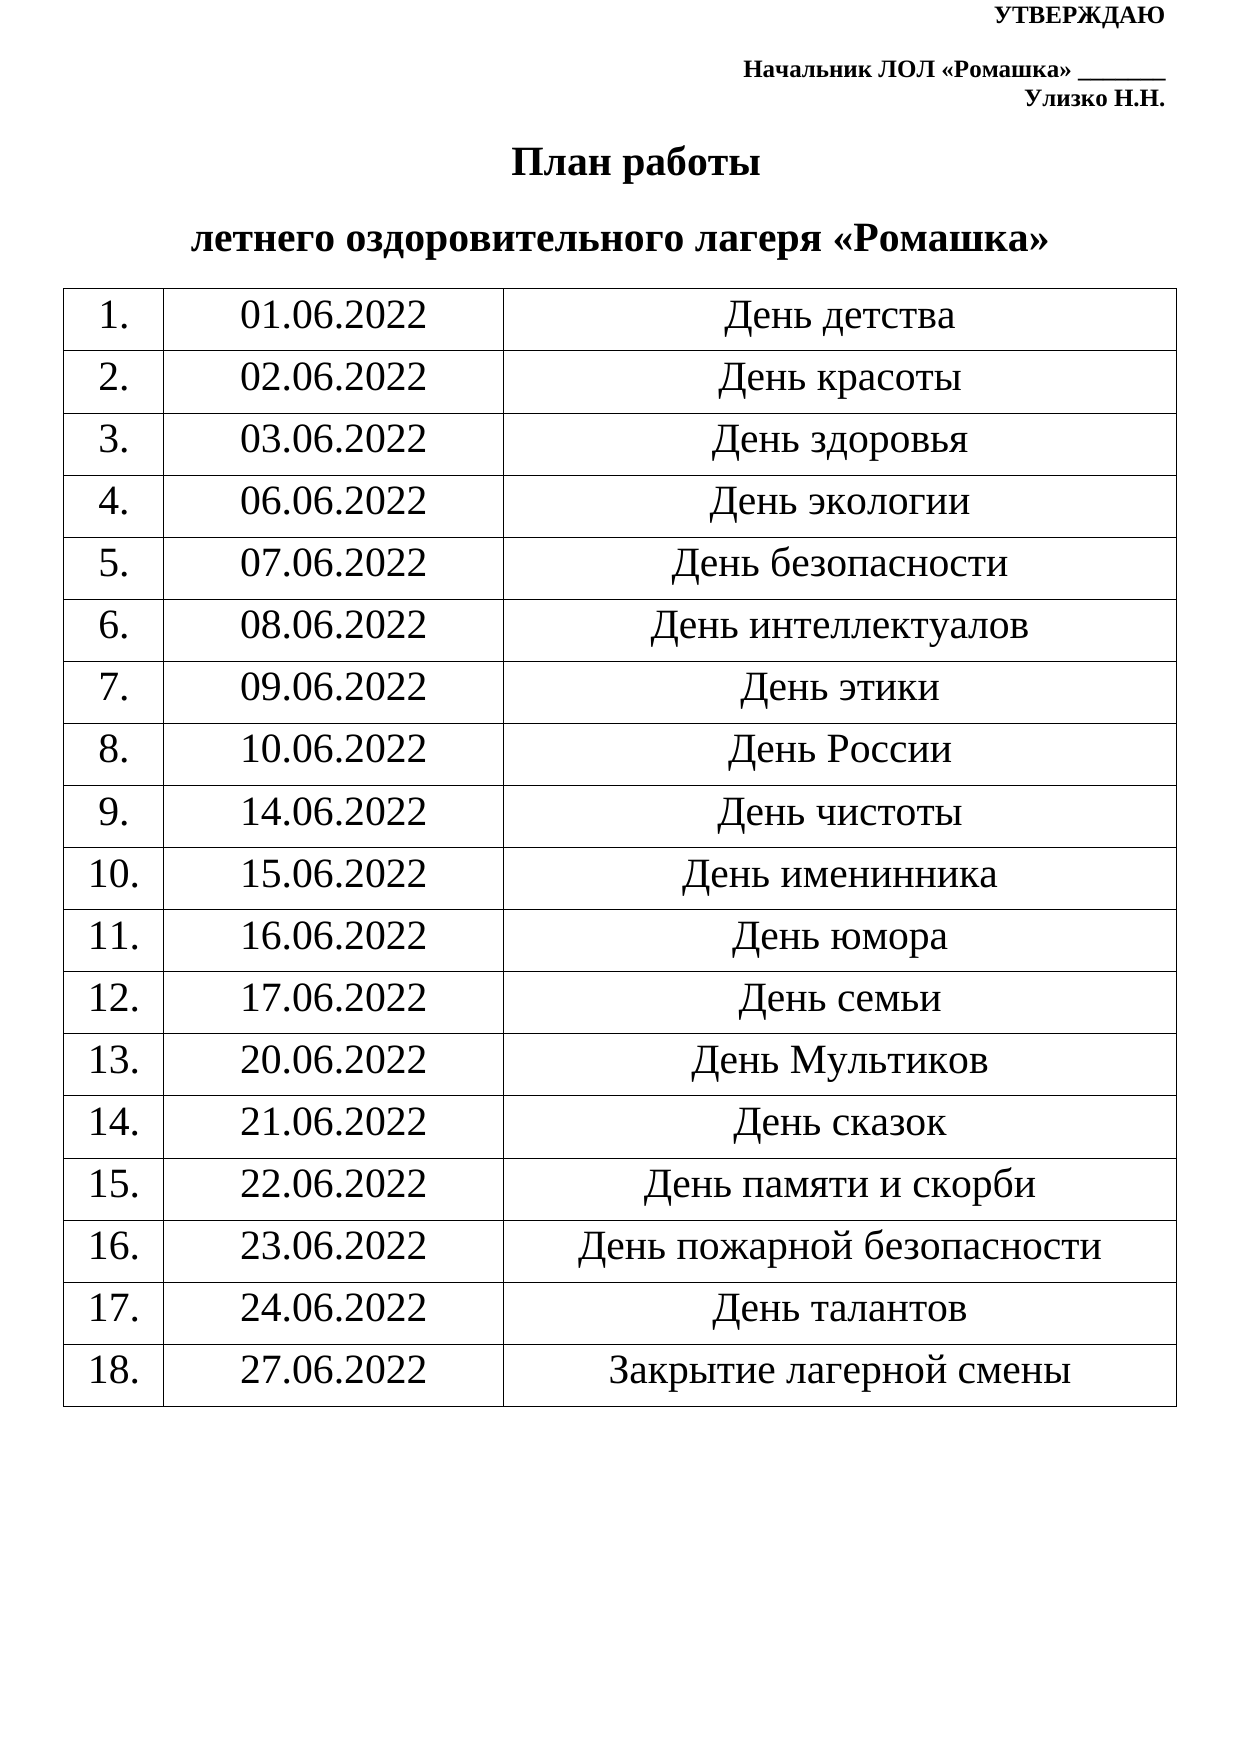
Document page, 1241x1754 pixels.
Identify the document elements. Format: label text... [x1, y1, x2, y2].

table_cell День красоты [504, 351, 1176, 412]
table_cell 2. [64, 351, 163, 412]
table_cell 12. [64, 972, 163, 1033]
table_cell День талантов [504, 1283, 1176, 1344]
table_cell 17. [64, 1283, 163, 1344]
table_cell 02.06.2022 [164, 351, 503, 412]
table_cell 17.06.2022 [164, 972, 503, 1033]
table_cell День интеллектуалов [504, 600, 1176, 661]
table_header 01.06.2022 [164, 289, 503, 350]
table_cell 21.06.2022 [164, 1096, 503, 1157]
text Начальник ЛОЛ «Ромашка» _______ [75, 54, 1165, 83]
text УТВЕРЖДАЮ [75, 0, 1165, 29]
table_cell День России [504, 724, 1176, 785]
table_cell Закрытие лагерной смены [504, 1345, 1176, 1406]
table_cell 15.06.2022 [164, 848, 503, 909]
table_cell День юмора [504, 910, 1176, 971]
table_cell 20.06.2022 [164, 1034, 503, 1095]
table_cell 4. [64, 476, 163, 537]
table_cell День сказок [504, 1096, 1176, 1157]
table_cell 3. [64, 414, 163, 474]
table_cell День здоровья [504, 414, 1176, 474]
table_cell 5. [64, 538, 163, 599]
table_cell День безопасности [504, 538, 1176, 599]
table_cell 09.06.2022 [164, 662, 503, 723]
table_cell 14. [64, 1096, 163, 1157]
table_cell 6. [64, 600, 163, 661]
table_cell 10. [64, 848, 163, 909]
table_cell 8. [64, 724, 163, 785]
text летнего оздоровительного лагеря «Ромашка» [75, 212, 1165, 260]
table_cell 03.06.2022 [164, 414, 503, 474]
table_cell 08.06.2022 [164, 600, 503, 661]
table_cell 16.06.2022 [164, 910, 503, 971]
table_cell 7. [64, 662, 163, 723]
table_cell 15. [64, 1159, 163, 1219]
table_cell 07.06.2022 [164, 538, 503, 599]
table_header День детства [504, 289, 1176, 350]
table_cell 16. [64, 1221, 163, 1282]
table_cell 06.06.2022 [164, 476, 503, 537]
table_cell День памяти и скорби [504, 1159, 1176, 1219]
table_cell 11. [64, 910, 163, 971]
table_cell 14.06.2022 [164, 786, 503, 847]
table_cell 23.06.2022 [164, 1221, 503, 1282]
table_cell День именинника [504, 848, 1176, 909]
table_cell 24.06.2022 [164, 1283, 503, 1344]
table_cell 13. [64, 1034, 163, 1095]
table_cell 9. [64, 786, 163, 847]
table_cell День этики [504, 662, 1176, 723]
table_header 1. [64, 289, 163, 350]
text Улизко Н.Н. [75, 83, 1165, 111]
table_cell 27.06.2022 [164, 1345, 503, 1406]
table_cell День пожарной безопасности [504, 1221, 1176, 1282]
table_cell 22.06.2022 [164, 1159, 503, 1219]
table_cell День экологии [504, 476, 1176, 537]
table_cell День семьи [504, 972, 1176, 1033]
table_cell 18. [64, 1345, 163, 1406]
table_cell 10.06.2022 [164, 724, 503, 785]
table_cell День Мультиков [504, 1034, 1176, 1095]
table_cell День чистоты [504, 786, 1176, 847]
text План работы [75, 136, 1165, 184]
